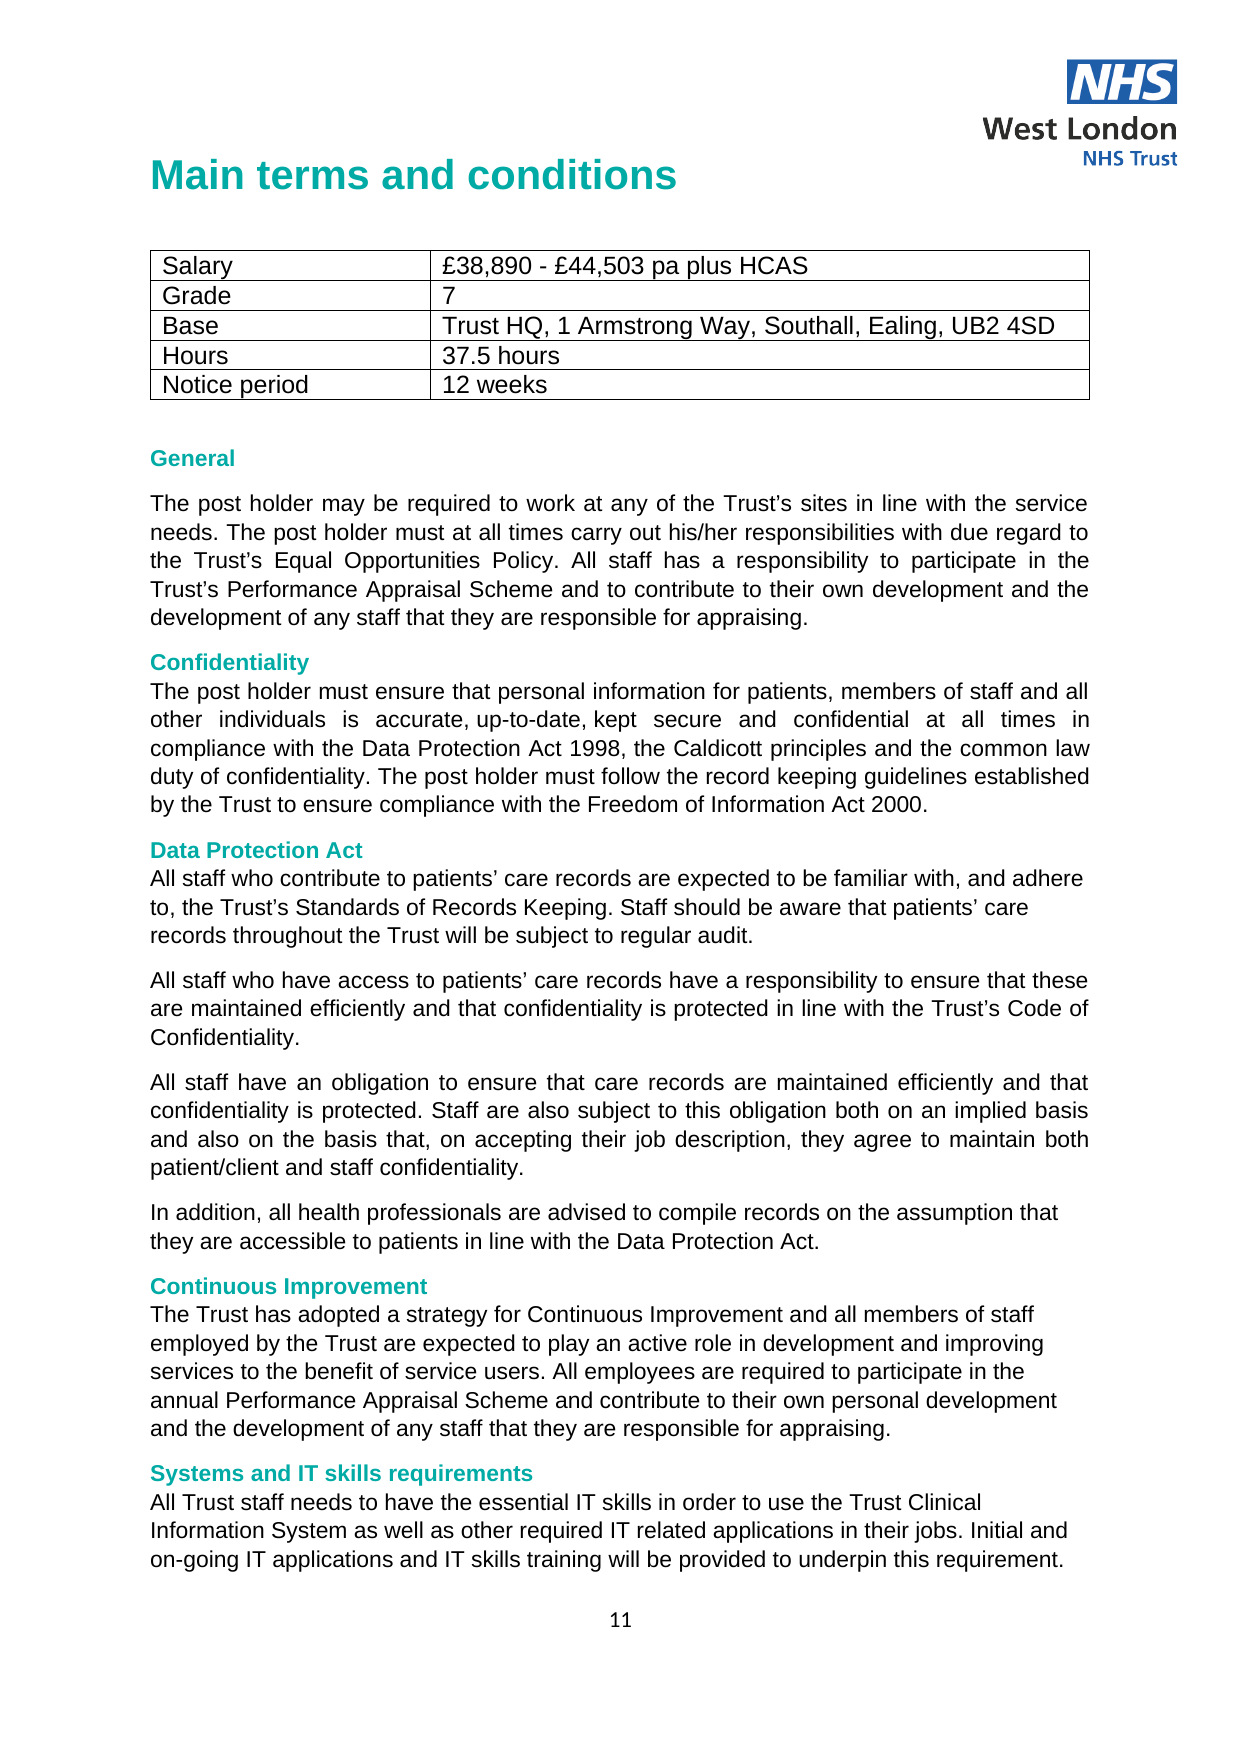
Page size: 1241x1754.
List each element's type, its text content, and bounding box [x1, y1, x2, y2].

table_cell Trust HQ, 1 Armstrong Way, Southall, Ealing, UB2 4SD [431, 311, 1089, 339]
table_cell Hours [151, 341, 430, 369]
text Confidentiality The post holder must ensure that personal information for patients, members of staff and all other individuals is accurate, up-to-date, kept secure and confidential at all times in compliance with the Data Protection Act 1998, the Caldicott principles and the common law duty of confidentiality. The post holder must follow the record keeping guidelines established by the Trust to ensure compliance with the Freedom of Information Act 2000. [150, 649, 1090, 818]
text General [150, 445, 1090, 472]
text The post holder may be required to work at any of the Trust’s sites in line with the service needs. The post holder must at all times carry out his/her responsibilities with due regard to the Trust’s Equal Opportunities Policy. All staff has a responsibility to participate in the Trust’s Performance Appraisal Scheme and to contribute to their own development and the development of any staff that they are responsible for appraising. [150, 490, 1090, 631]
table_cell Base [151, 311, 430, 339]
table_cell Grade [151, 281, 430, 310]
table_cell 12 weeks [431, 370, 1089, 399]
text In addition, all health professionals are advised to compile records on the assumption that they are accessible to patients in line with the Data Protection Act. [150, 1199, 1090, 1254]
table_cell 7 [431, 281, 1089, 310]
text Data Protection Act All staff who contribute to patients’ care records are expected to be familiar with, and adhere to, the Trust’s Standards of Records Keeping. Staff should be aware that patients’ care records throughout the Trust will be subject to regular audit. [150, 837, 1090, 948]
subtitle Main terms and conditions [150, 150, 1090, 198]
table_header Salary [151, 251, 430, 280]
text Systems and IT skills requirements All Trust staff needs to have the essential IT skills in order to use the Trust Clinical Information System as well as other required IT related applications in their jobs. Initial and on-going IT applications and IT skills training will be provided to underpin this requirement. [150, 1460, 1090, 1572]
text All staff who have access to patients’ care records have a responsibility to ensure that these are maintained efficiently and that confidentiality is protected in line with the Trust’s Code of Confidentiality. [150, 967, 1090, 1050]
table_header £38,890 - £44,503 pa plus HCAS [431, 251, 1089, 280]
table_cell 37.5 hours [431, 341, 1089, 369]
table_cell Notice period [151, 370, 430, 399]
text Continuous Improvement The Trust has adopted a strategy for Continuous Improvement and all members of staff employed by the Trust are expected to play an active role in development and improving services to the benefit of service users. All employees are required to participate in the annual Performance Appraisal Scheme and contribute to their own personal development and the development of any staff that they are responsible for appraising. [150, 1273, 1090, 1441]
text All staff have an obligation to ensure that care records are maintained efficiently and that confidentiality is protected. Staff are also subject to this obligation both on an implied basis and also on the basis that, on accepting their job description, they agree to maintain both patient/client and staff confidentiality. [150, 1069, 1090, 1181]
picture [982, 59, 1178, 166]
